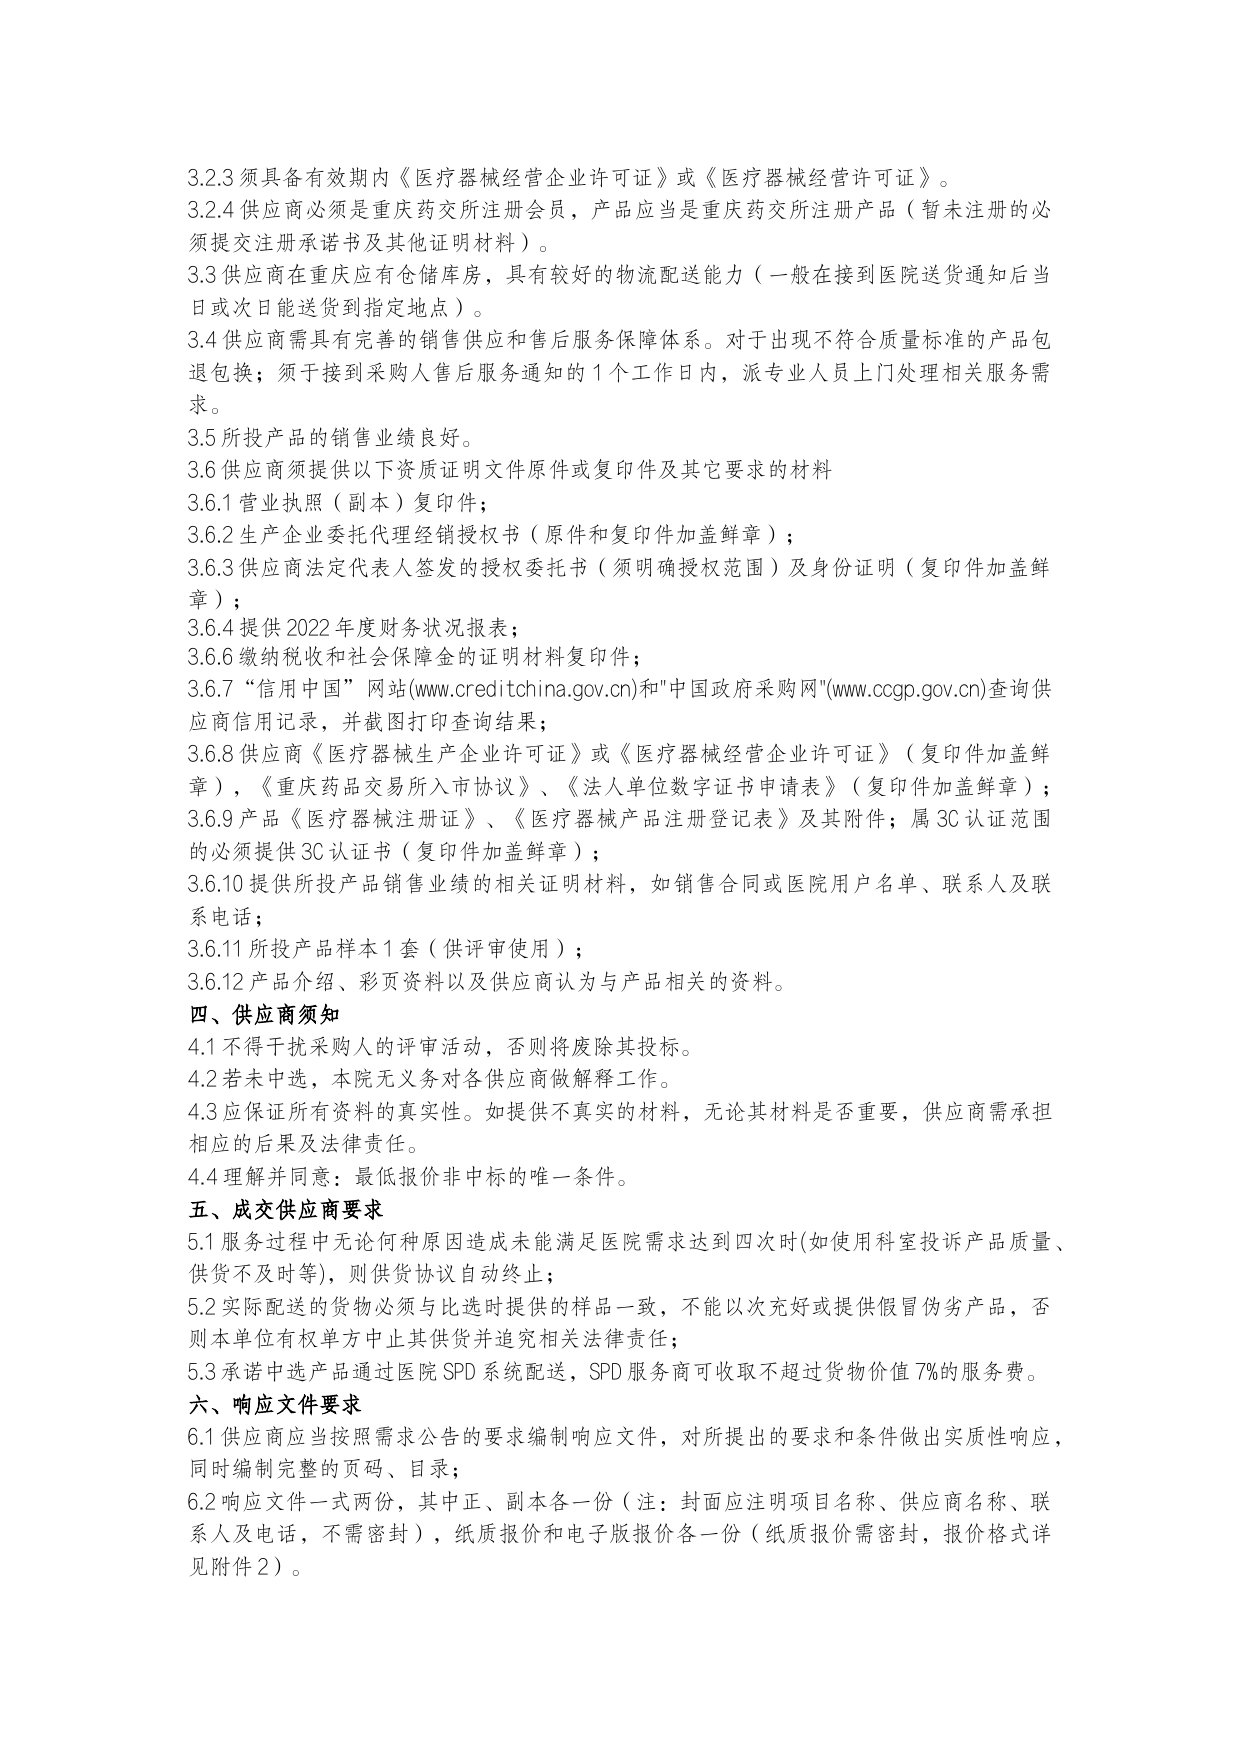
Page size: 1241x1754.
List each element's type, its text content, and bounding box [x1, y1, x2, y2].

text 3.6.2生产企业委托代理经销授权书（原件和复印件加盖鲜章）； [187, 519, 1053, 552]
text 3.6.6缴纳税收和社会保障金的证明材料复印件； [187, 641, 1053, 674]
text 3.6.10提供所投产品销售业绩的相关证明材料，如销售合同或医院用户名单、联系人及联系电话； [187, 869, 1053, 934]
text 3.4供应商需具有完善的销售供应和售后服务保障体系。对于出现不符合质量标准的产品包退包换；须于接到采购人售后服务通知的1个工作日内，派专业人员上门处理相关服务需求。 [187, 324, 1053, 422]
text 3.6.8供应商《医疗器械生产企业许可证》或《医疗器械经营企业许可证》（复印件加盖鲜章），《重庆药品交易所入市协议》、《法人单位数字证书申请表》（复印件加盖鲜章）； [187, 739, 1053, 804]
text 3.2.3须具备有效期内《医疗器械经营企业许可证》或《医疗器械经营许可证》。 [187, 162, 1053, 194]
text 3.6.3供应商法定代表人签发的授权委托书（须明确授权范围）及身份证明（复印件加盖鲜章）； [187, 552, 1053, 617]
text 六、响应文件要求 [187, 1389, 1053, 1421]
text 6.1供应商应当按照需求公告的要求编制响应文件，对所提出的要求和条件做出实质性响应，同时编制完整的页码、目录； [187, 1421, 1053, 1486]
text 3.6.4提供2022年度财务状况报表； [187, 617, 1053, 641]
text 3.6.11所投产品样本1套（供评审使用）； [187, 934, 1053, 966]
text 3.6.7“信用中国”网站(www.creditchina.gov.cn)和"中国政府采购网"(www.ccgp.gov.cn)查询供应商信用记录，并截图打印查询结果； [187, 674, 1053, 739]
text 3.6.9产品《医疗器械注册证》、《医疗器械产品注册登记表》及其附件；属3C认证范围的必须提供3C认证书（复印件加盖鲜章）； [187, 804, 1053, 869]
text 6.2响应文件一式两份，其中正、副本各一份（注：封面应注明项目名称、供应商名称、联系人及电话，不需密封），纸质报价和电子版报价各一份（纸质报价需密封，报价格式详见附件2）。 [187, 1486, 1053, 1584]
text 3.6.1营业执照（副本）复印件； [187, 487, 1053, 519]
text 4.3应保证所有资料的真实性。如提供不真实的材料，无论其材料是否重要，供应商需承担相应的后果及法律责任。 [187, 1096, 1053, 1161]
text 5.2实际配送的货物必须与比选时提供的样品一致，不能以次充好或提供假冒伪劣产品，否则本单位有权单方中止其供货并追究相关法律责任； [187, 1291, 1053, 1356]
text 3.6供应商须提供以下资质证明文件原件或复印件及其它要求的材料 [187, 454, 1053, 487]
text 五、成交供应商要求 [187, 1194, 1053, 1226]
text 3.6.12产品介绍、彩页资料以及供应商认为与产品相关的资料。 [187, 966, 1053, 999]
text 4.1不得干扰采购人的评审活动，否则将废除其投标。 [187, 1031, 1053, 1064]
text 3.3供应商在重庆应有仓储库房，具有较好的物流配送能力（一般在接到医院送货通知后当日或次日能送货到指定地点）。 [187, 259, 1053, 324]
text 3.2.4供应商必须是重庆药交所注册会员，产品应当是重庆药交所注册产品（暂未注册的必须提交注册承诺书及其他证明材料）。 [187, 194, 1053, 259]
text 3.5所投产品的销售业绩良好。 [187, 422, 1053, 454]
text 5.1服务过程中无论何种原因造成未能满足医院需求达到四次时(如使用科室投诉产品质量、供货不及时等)，则供货协议自动终止； [187, 1226, 1053, 1291]
text 4.4理解并同意：最低报价非中标的唯一条件。 [187, 1161, 1053, 1194]
text 5.3承诺中选产品通过医院SPD系统配送，SPD服务商可收取不超过货物价值7%的服务费。 [187, 1356, 1053, 1389]
text 4.2若未中选，本院无义务对各供应商做解释工作。 [187, 1064, 1053, 1096]
text 四、供应商须知 [187, 999, 1053, 1031]
